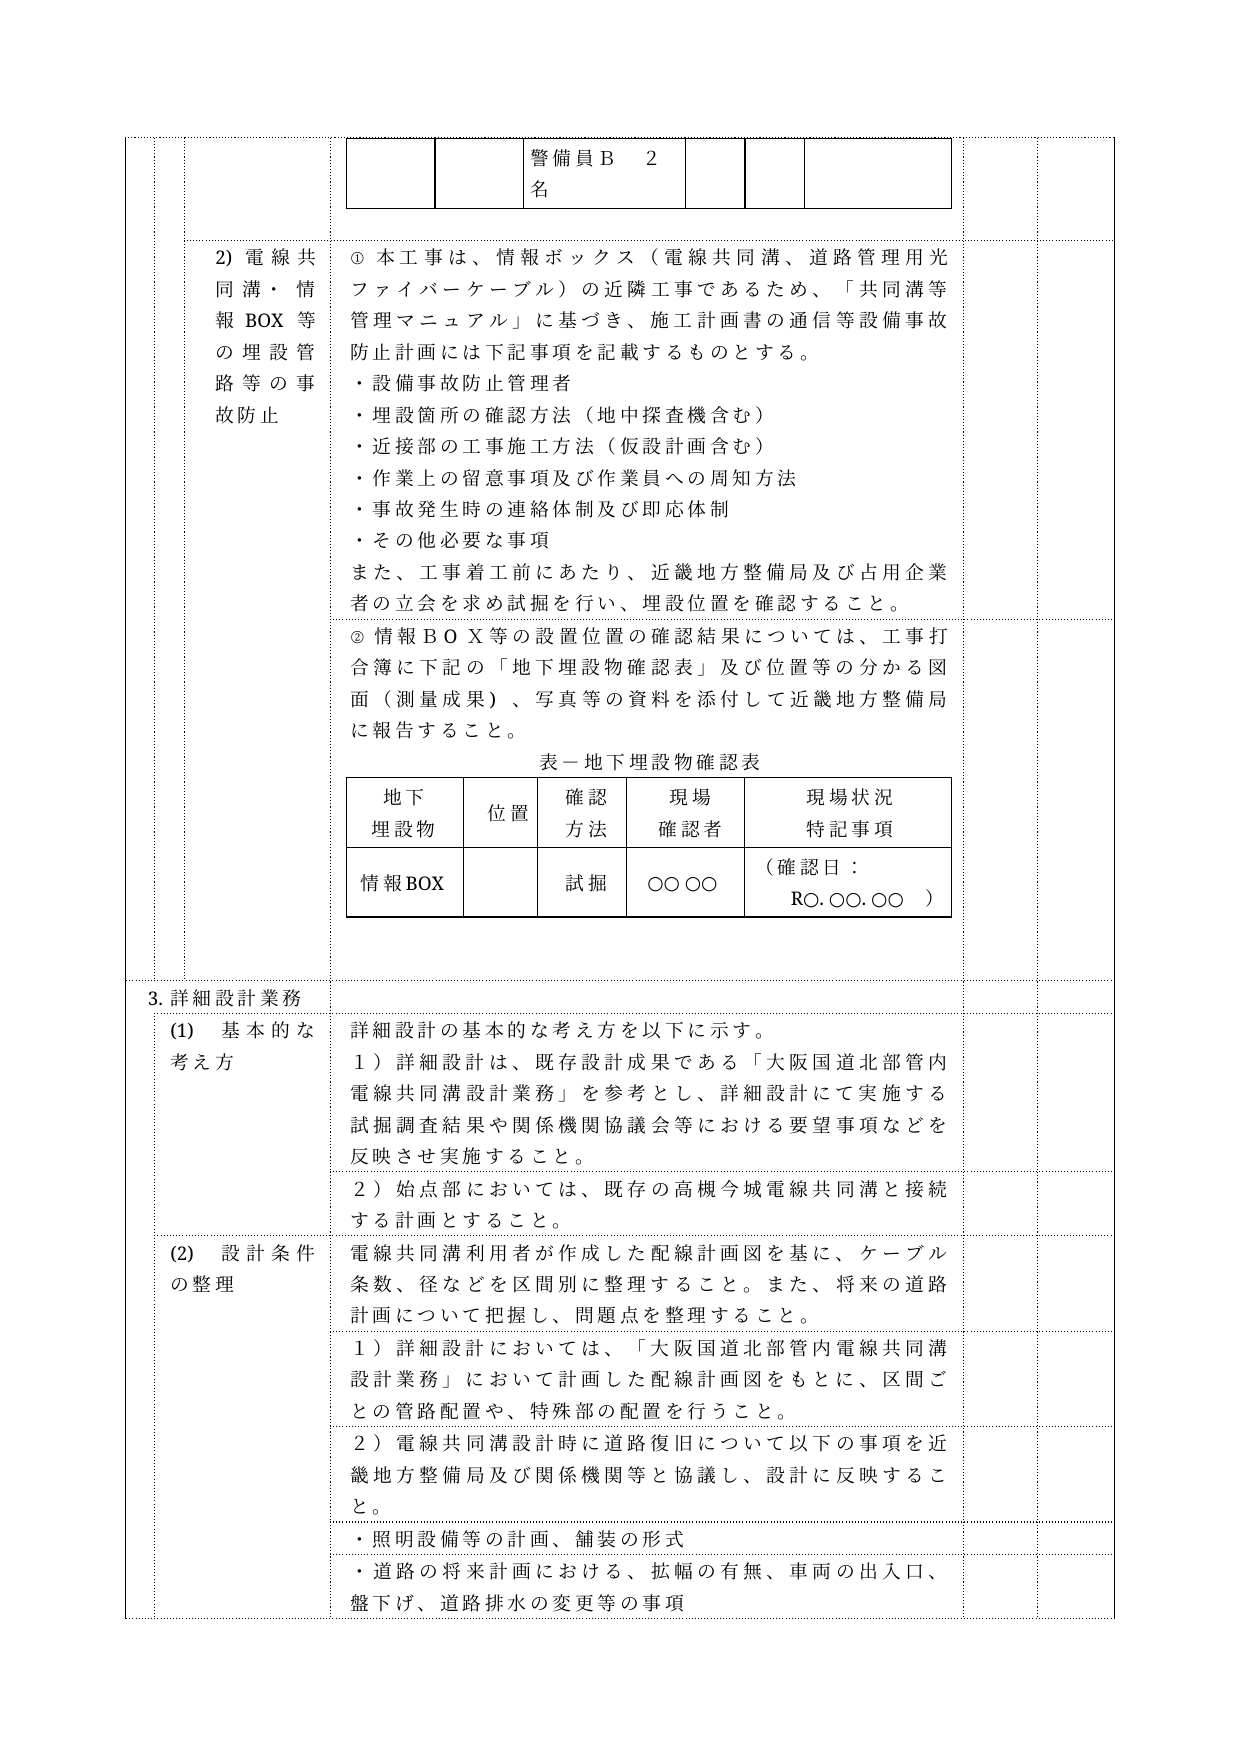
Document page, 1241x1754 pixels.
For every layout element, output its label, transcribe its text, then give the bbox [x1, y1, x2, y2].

table_cell [1038, 1426, 1114, 1521]
table_cell [964, 1235, 1038, 1331]
table_cell [1038, 619, 1114, 980]
table_cell (2) 設計条件の整理 [155, 1235, 330, 1618]
table_cell [155, 137, 184, 980]
table_cell 詳細設計の基本的な考え方を以下に示す。 １）詳細設計は、既存設計成果である「大阪国道北部管内電線共同溝設計業務」を参考とし、詳細設計にて実施する試掘調査結果や関係機関協議会等における要望事項などを反映させ実施すること。 [330, 1013, 964, 1171]
table_cell [964, 1554, 1038, 1618]
table_cell ② 情報ＢОＸ等の設置位置の確認結果については、工事打合簿に下記の「地下埋設物確認表」及び位置等の分かる図面（測量成果)、写真等の資料を添付して近畿地方整備局に報告すること。 表－地下埋設物確認表 [330, 619, 964, 980]
table_cell ２）電線共同溝設計時に道路復旧について以下の事項を近畿地方整備局及び関係機関等と協議し、設計に反映すること。 [330, 1426, 964, 1521]
table_cell ２）始点部においては、既存の高槻今城電線共同溝と接続する計画とすること。 [330, 1171, 964, 1235]
table_cell 3. 詳細設計業務 [126, 980, 330, 1013]
table_cell [1038, 1013, 1114, 1171]
table_cell ・道路の将来計画における、拡幅の有無、車両の出入口、盤下げ、道路排水の変更等の事項 [330, 1554, 964, 1618]
table_cell 2) 電線共同溝･情報BOX等の埋設管路等の事故防止 [184, 240, 330, 980]
table_cell [964, 1331, 1038, 1426]
table_cell [964, 980, 1038, 1013]
table_cell [1038, 1171, 1114, 1235]
table_cell [1038, 1521, 1114, 1554]
table_cell ① 本工事は、情報ボックス（電線共同溝、道路管理用光ファイバーケーブル）の近隣工事であるため、「共同溝等管理マニュアル」に基づき、施工計画書の通信等設備事故防止計画には下記事項を記載するものとする。 ・設備事故防止管理者 ・埋設箇所の確認方法（地中探査機含む） ・近接部の工事施工方法（仮設計画含む） ・作業上の留意事項及び作業員への周知方法 ・事故発生時の連絡体制及び即応体制 ・その他必要な事項 また、工事着工前にあたり、近畿地方整備局及び占用企業者の立会を求め試掘を行い、埋設位置を確認すること。 [330, 240, 964, 618]
table_cell [964, 1426, 1038, 1521]
table_cell [964, 619, 1038, 980]
table_cell 1) 試掘調査 [184, 137, 330, 240]
table_cell [1038, 1235, 1114, 1331]
table_cell [964, 1013, 1038, 1171]
table_cell [964, 1171, 1038, 1235]
table_cell [126, 1013, 155, 1618]
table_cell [330, 137, 964, 240]
table_cell [1038, 1554, 1114, 1618]
table_cell [964, 1521, 1038, 1554]
table_cell [964, 240, 1038, 618]
table_cell (1) 基本的な考え方 [155, 1013, 330, 1235]
table_cell [1038, 980, 1114, 1013]
table_cell [1038, 1331, 1114, 1426]
table_cell [330, 980, 964, 1013]
table_cell [1038, 137, 1114, 240]
table_cell [964, 137, 1038, 240]
table_cell ・照明設備等の計画、舗装の形式 [330, 1521, 964, 1554]
table_cell １）詳細設計においては、「大阪国道北部管内電線共同溝設計業務」において計画した配線計画図をもとに、区間ごとの管路配置や、特殊部の配置を行うこと。 [330, 1331, 964, 1426]
table_cell [1038, 240, 1114, 618]
table_cell 電線共同溝利用者が作成した配線計画図を基に、ケーブル条数、径などを区間別に整理すること。また、将来の道路計画について把握し、問題点を整理すること。 [330, 1235, 964, 1331]
